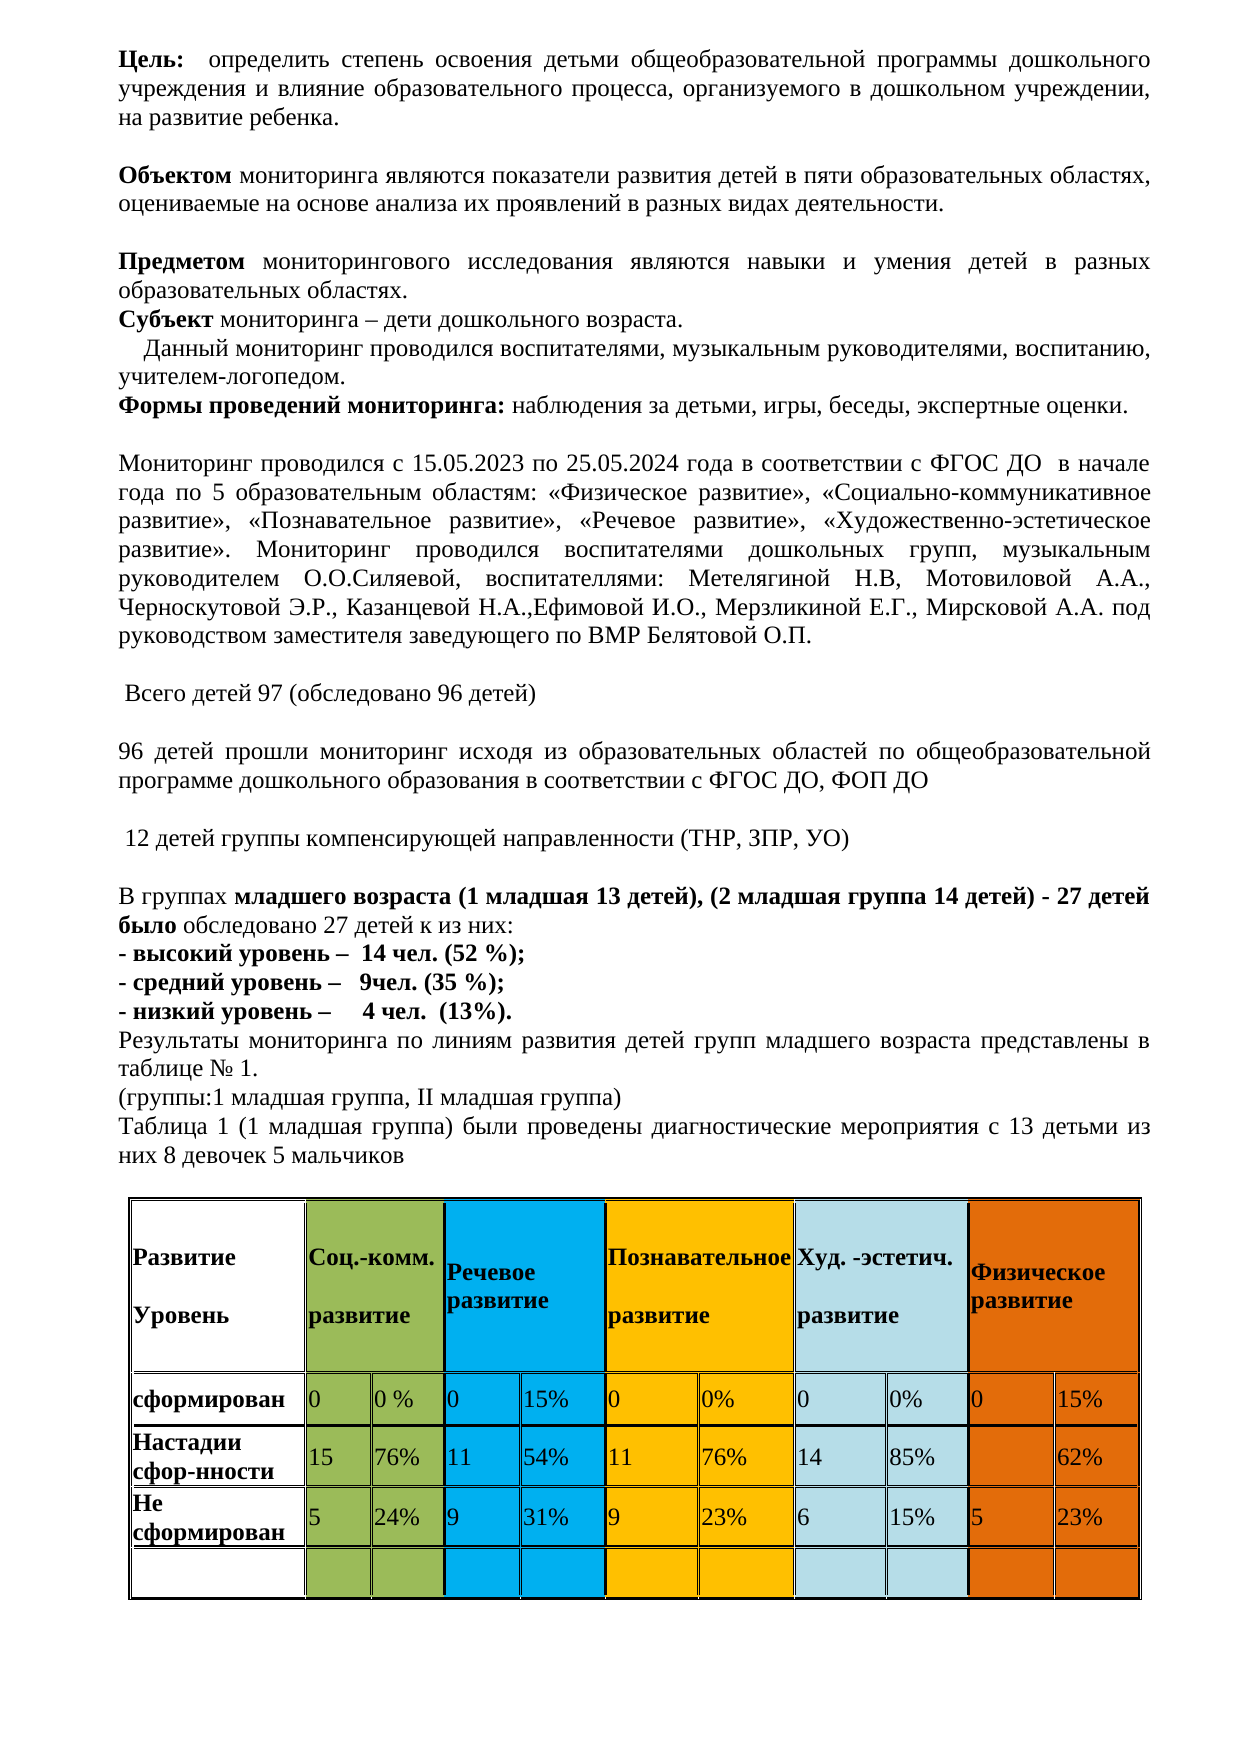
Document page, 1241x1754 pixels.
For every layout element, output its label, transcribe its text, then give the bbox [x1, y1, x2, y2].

text В группах младшего возраста (1 младшая 13 детей), (2 младшая группа 14 детей) - 27 детей было обследовано 27 детей к из них: [118, 881, 1152, 938]
text Всего детей 97 (обследовано 96 детей) [118, 678, 1152, 707]
table_cell 11 [607, 1427, 697, 1485]
table_cell 31% [522, 1488, 604, 1545]
table_cell 14 [796, 1427, 885, 1485]
table_cell [970, 1427, 1053, 1485]
text Предметом мониторингового исследования являются навыки и умения детей в разных образовательных областях. [118, 246, 1152, 304]
table_cell Настадии сфор-нности [132, 1424, 304, 1485]
table_header Познавательное развитие [605, 1201, 794, 1371]
table_cell 23% [1055, 1485, 1140, 1545]
table_cell 0 [970, 1374, 1053, 1424]
table_cell 23% [700, 1488, 793, 1545]
table_header Худ. -эстетич. развитие [795, 1201, 968, 1371]
table_cell 76% [373, 1427, 443, 1485]
table_cell [887, 1549, 968, 1597]
table_cell 5 [307, 1488, 370, 1545]
table_cell 62% [1056, 1424, 1138, 1485]
text Цель: определить степень освоения детьми общеобразовательной программы дошкольного учреждения и влияние образовательного процесса, организуемого в дошкольном учреждении, на развитие ребенка. [118, 44, 1152, 131]
table_header Развитие Уровень [132, 1201, 306, 1371]
text Мониторинг проводился с 15.05.2023 по 25.05.2024 года в соответствии с ФГОС ДО в начале года по 5 образовательным областям: «Физическое развитие», «Социально-коммуникативное развитие», «Познавательное развитие», «Речевое развитие», «Художественно-эстетическое развитие». Мониторинг проводился воспитателями дошкольных групп, музыкальным руководителем О.О.Силяевой, воспитателлями: Метелягиной Н.В, Мотовиловой А.А., Черноскутовой Э.Р., Казанцевой Н.А.,Ефимовой И.О., Мерзликиной Е.Г., Мирсковой А.А. под руководством заместителя заведующего по ВМР Белятовой О.П. [118, 448, 1152, 649]
table_cell 15% [888, 1488, 967, 1545]
table_cell 0% [700, 1374, 793, 1424]
table_cell 0 [446, 1374, 519, 1424]
table_cell 9 [607, 1488, 697, 1545]
table_header Физическое развитие [968, 1201, 1138, 1371]
table_cell 5 [970, 1488, 1053, 1545]
table_cell 85% [888, 1427, 967, 1485]
text Субъект мониторинга – дети дошкольного возраста. [118, 304, 1152, 333]
text - низкий уровень – 4 чел. (13%). [118, 996, 1152, 1025]
table_cell 0 [607, 1374, 697, 1424]
table_cell 0 [796, 1374, 885, 1424]
table_cell [605, 1549, 699, 1597]
table_cell 0% [888, 1374, 967, 1424]
table_cell 9 [446, 1488, 519, 1545]
text Формы проведений мониторинга: наблюдения за детьми, игры, беседы, экспертные оценки. [118, 390, 1152, 419]
table_cell [795, 1549, 887, 1597]
text 12 детей группы компенсирующей направленности (ТНР, ЗПР, УО) [118, 823, 1152, 852]
table_cell 0 [307, 1374, 370, 1424]
table_cell [699, 1549, 794, 1597]
table_cell [372, 1549, 444, 1597]
table_cell сформирован [130, 1371, 306, 1424]
text - высокий уровень – 14 чел. (52 %); [118, 938, 1152, 967]
table_cell 54% [522, 1427, 604, 1485]
text Результаты мониторинга по линиям развития детей групп младшего возраста представлены в таблице № 1. [118, 1025, 1152, 1082]
table_cell 6 [796, 1488, 885, 1545]
table_cell 76% [700, 1427, 793, 1485]
table_header Соц.-комм. развитие [306, 1201, 444, 1371]
table_cell 11 [446, 1427, 519, 1485]
table_cell [968, 1549, 1054, 1597]
table_cell [306, 1549, 372, 1597]
table_cell 15% [1055, 1371, 1140, 1424]
table_cell [1055, 1545, 1139, 1597]
table_cell Не сформирован [130, 1485, 306, 1545]
text Данный мониторинг проводился воспитателями, музыкальным руководителями, воспитанию, учителем-логопедом. [118, 333, 1152, 390]
table_cell [444, 1549, 521, 1597]
table_cell [521, 1549, 605, 1597]
table_cell 0 % [373, 1374, 443, 1424]
table_cell [132, 1545, 306, 1597]
text (группы:1 младшая группа, II младшая группа) [118, 1082, 1152, 1111]
table_cell 15% [522, 1374, 604, 1424]
table_cell 15 [307, 1427, 370, 1485]
text 96 детей прошли мониторинг исходя из образовательных областей по общеобразовательной программе дошкольного образования в соответствии с ФГОС ДО, ФОП ДО [118, 736, 1152, 794]
text - средний уровень – 9чел. (35 %); [118, 967, 1152, 996]
text Таблица 1 (1 младшая группа) были проведены диагностические мероприятия с 13 детьми из них 8 девочек 5 мальчиков [118, 1111, 1152, 1168]
table_cell 24% [373, 1488, 443, 1545]
text Объектом мониторинга являются показатели развития детей в пяти образовательных областях, оцениваемые на основе анализа их проявлений в разных видах деятельности. [118, 160, 1152, 217]
table_header Речевое развитие [444, 1201, 605, 1371]
